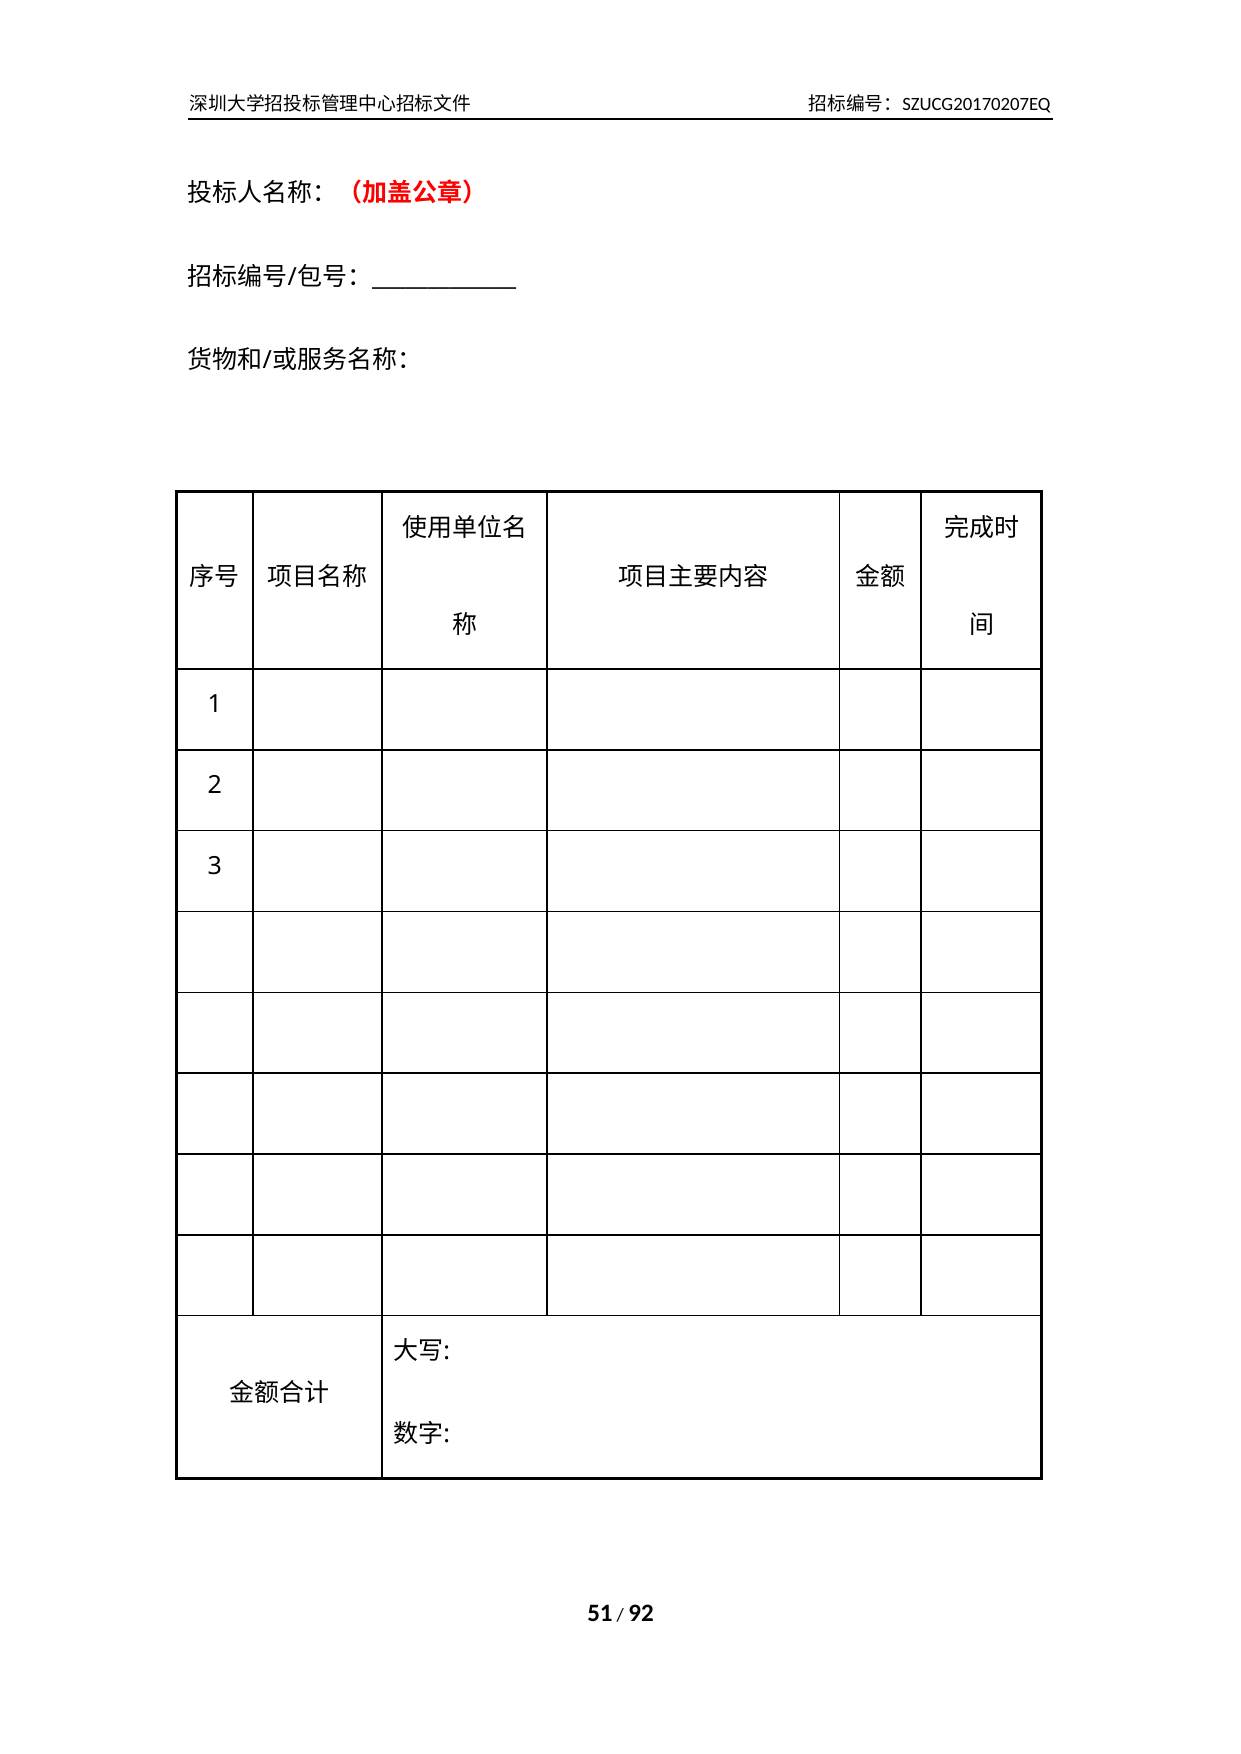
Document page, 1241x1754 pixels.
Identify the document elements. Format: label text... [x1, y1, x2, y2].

table_cell 2 [178, 751, 252, 830]
table_header 项目主要内容 [548, 493, 839, 668]
table_cell [254, 670, 381, 749]
table_cell 金额合计 [178, 1316, 381, 1477]
table_cell [548, 751, 839, 830]
table_cell [548, 670, 839, 749]
table_cell [548, 993, 839, 1072]
table_header 金额 [840, 493, 920, 668]
table_cell [383, 831, 546, 911]
table_cell [383, 751, 546, 830]
table_cell [922, 831, 1040, 911]
table_cell [840, 1236, 920, 1315]
table_cell [254, 751, 381, 830]
table_cell [922, 751, 1040, 830]
table_cell [254, 1155, 381, 1234]
table_cell [178, 1155, 252, 1234]
table_cell [840, 751, 920, 830]
table_header 项目名称 [254, 493, 381, 668]
table_cell [383, 993, 546, 1072]
table_cell [178, 993, 252, 1072]
table_cell [254, 1236, 381, 1315]
table_cell [383, 1074, 546, 1153]
table_cell [922, 912, 1040, 991]
table_header 完成时间 [922, 493, 1040, 668]
text 投标人名称：（加盖公章） [187, 158, 1053, 223]
table_cell [548, 1155, 839, 1234]
table_cell 3 [178, 831, 252, 911]
text 招标编号/包号：_____________ [187, 242, 1053, 307]
table_cell [840, 1074, 920, 1153]
table_cell [254, 993, 381, 1072]
table_cell [383, 1155, 546, 1234]
table_cell [178, 1236, 252, 1315]
table_cell [922, 993, 1040, 1072]
table_header 序号 [178, 493, 252, 668]
table_cell [840, 912, 920, 991]
table_cell [548, 831, 839, 911]
table_cell [922, 1155, 1040, 1234]
text 货物和/或服务名称： [187, 325, 1053, 390]
table_cell [383, 670, 546, 749]
table_cell [548, 1236, 839, 1315]
table_cell [840, 831, 920, 911]
table_cell [922, 670, 1040, 749]
table_cell [840, 1155, 920, 1234]
table_cell [178, 912, 252, 991]
table_header 使用单位名称 [383, 493, 546, 668]
table_cell 大写: 数字: [383, 1316, 1040, 1477]
table_cell [548, 912, 839, 991]
table_cell [383, 912, 546, 991]
table_cell 1 [178, 670, 252, 749]
table_cell [178, 1074, 252, 1153]
table_cell [254, 831, 381, 911]
table_cell [254, 912, 381, 991]
table_cell [840, 670, 920, 749]
table_cell [254, 1074, 381, 1153]
table_cell [548, 1074, 839, 1153]
table_cell [840, 993, 920, 1072]
table_cell [383, 1236, 546, 1315]
table_cell [922, 1074, 1040, 1153]
table_cell [922, 1236, 1040, 1315]
